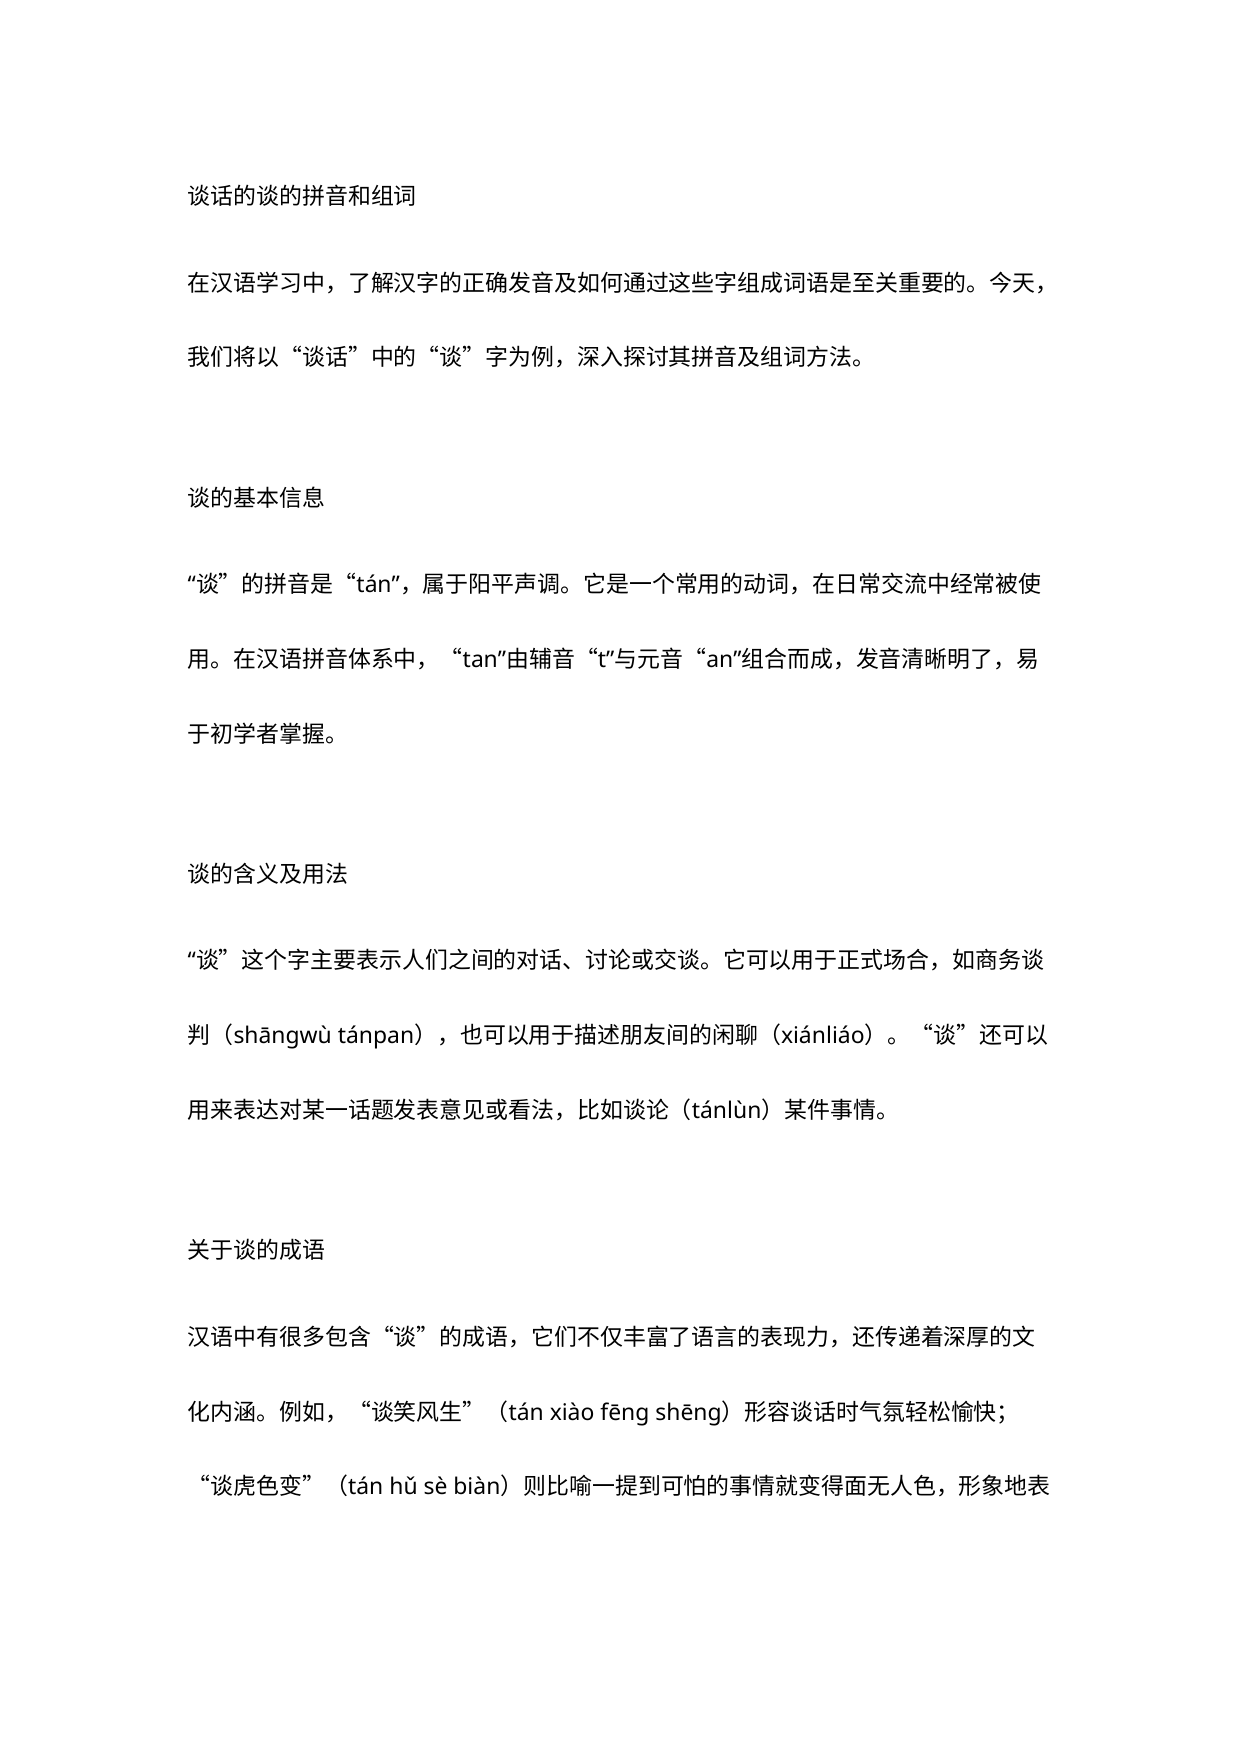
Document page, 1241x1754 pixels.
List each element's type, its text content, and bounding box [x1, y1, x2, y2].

text “谈”这个字主要表示人们之间的对话、讨论或交谈。它可以用于正式场合，如商务谈判（shāngwù tánpan），也可以用于描述朋友间的闲聊（xiánliáo）。“谈”还可以用来表达对某一话题发表意见或看法，比如谈论（tánlùn）某件事情。 [187, 927, 1053, 1141]
text 谈的含义及用法 [187, 840, 1053, 905]
text 在汉语学习中，了解汉字的正确发音及如何通过这些字组成词语是至关重要的。今天，我们将以“谈话”中的“谈”字为例，深入探讨其拼音及组词方法。 [187, 248, 1053, 388]
text 谈的基本信息 [187, 464, 1053, 529]
text 谈话的谈的拼音和组词 [187, 162, 1053, 227]
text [187, 1303, 1053, 1517]
text 关于谈的成语 [187, 1216, 1053, 1281]
text “谈”的拼音是“tán”，属于阳平声调。它是一个常用的动词，在日常交流中经常被使用。在汉语拼音体系中，“tan”由辅音“t”与元音“an”组合而成，发音清晰明了，易于初学者掌握。 [187, 550, 1053, 764]
